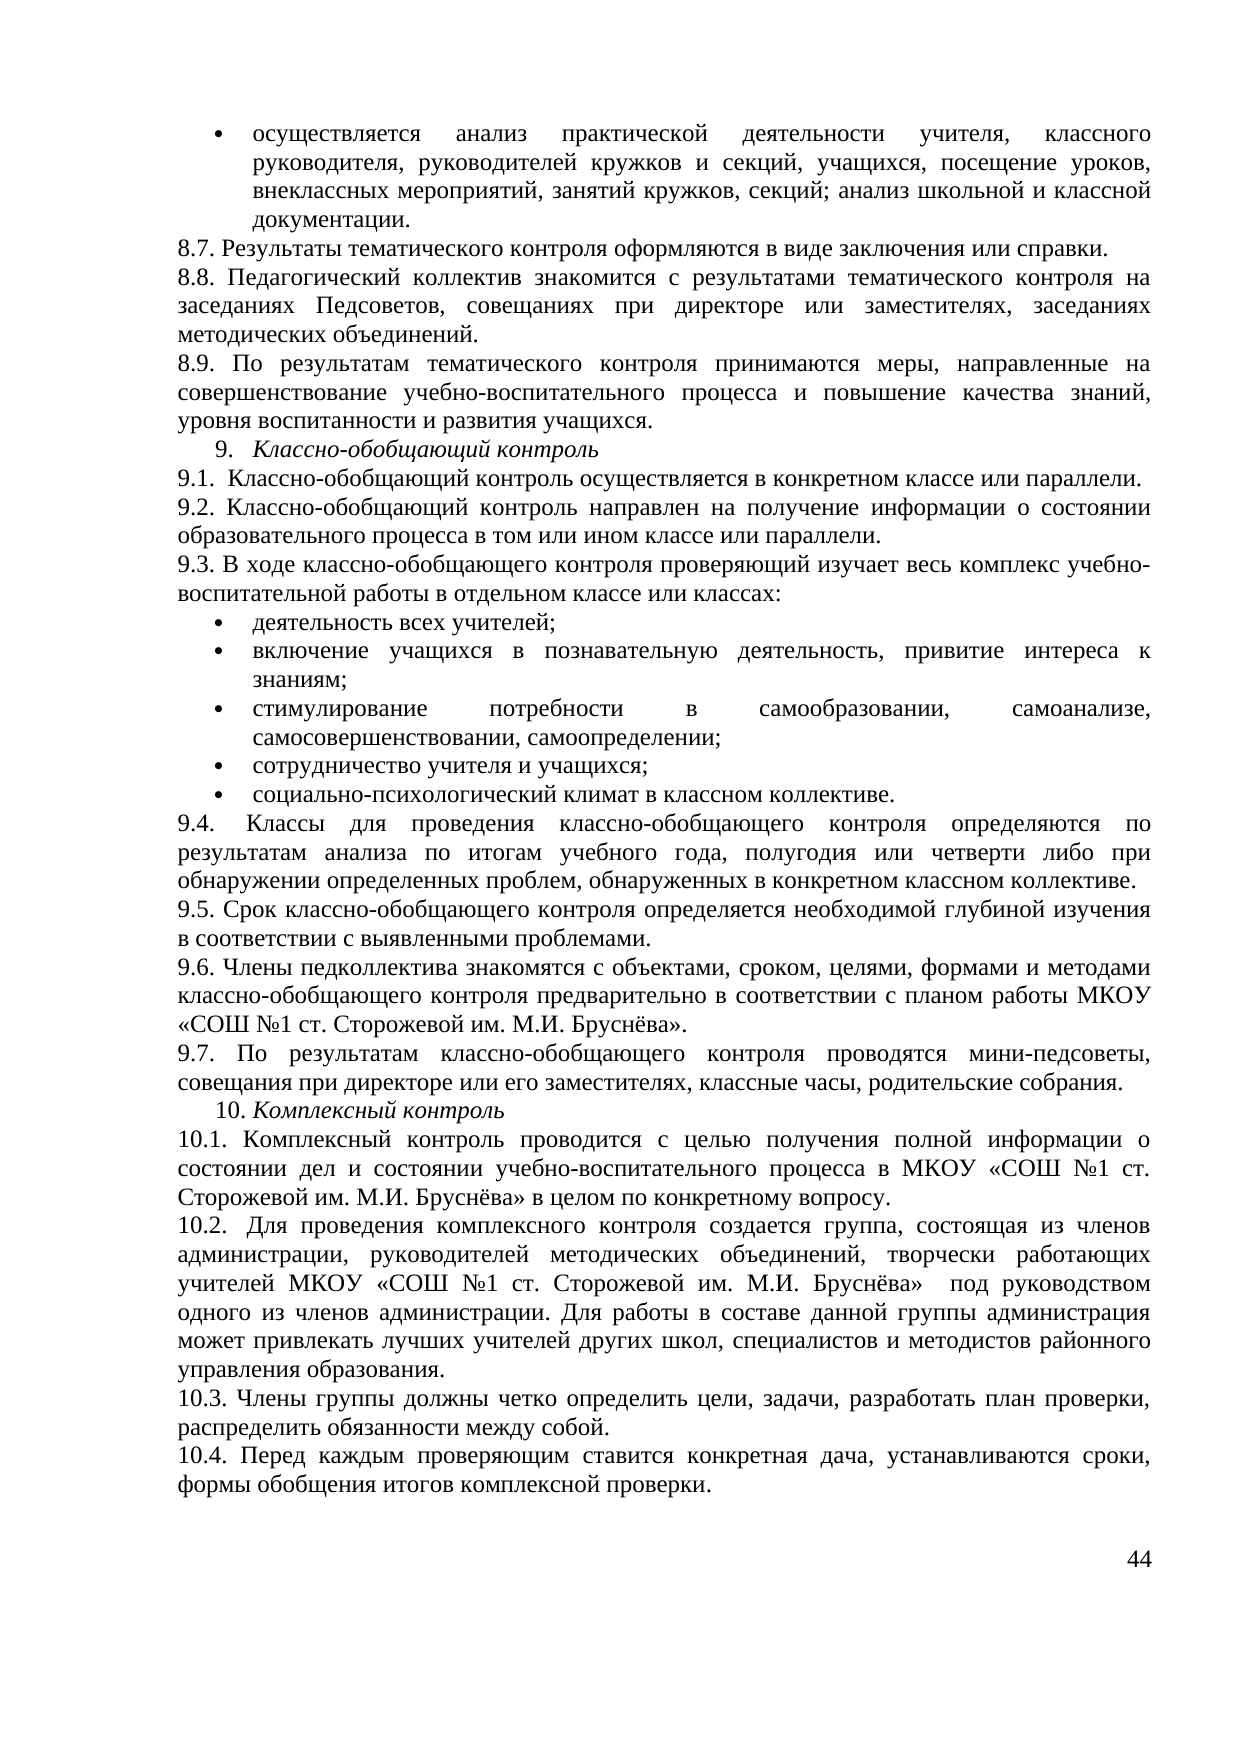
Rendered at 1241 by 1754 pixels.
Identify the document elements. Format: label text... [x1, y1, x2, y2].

list Классно-обобщающий контроль [215, 434, 1152, 463]
text 9.2. Классно-обобщающий контроль направлен на получение информации о состоянии образовательного процесса в том или ином классе или параллели. [177, 492, 1152, 549]
text 9.3. В ходе классно-обобщающего контроля проверяющий изучает весь комплекс учебно-воспитательной работы в отдельном классе или классах: [177, 549, 1152, 607]
text 8.7. Результаты тематического контроля оформляются в виде заключения или справки. [177, 233, 1152, 262]
text 9.4. Классы для проведения классно-обобщающего контроля определяются по результатам анализа по итогам учебного года, полугодия или четверти либо при обнаружении определенных проблем, обнаруженных в конкретном классном коллективе. [177, 808, 1152, 894]
text 10.2. Для проведения комплексного контроля создается группа, состоящая из членов администрации, руководителей методических объединений, творчески работающих учителей МКОУ «СОШ №1 ст. Сторожевой им. М.И. Бруснёва» под руководством одного из членов администрации. Для работы в составе данной группы администрация может привлекать лучших учителей других школ, специалистов и методистов районного управления образования. [177, 1211, 1152, 1383]
text 9.1. Классно-обобщающий контроль осуществляется в конкретном классе или параллели. [177, 463, 1152, 492]
list включение учащихся в познавательную деятельность, привитие интереса к знаниям; [215, 636, 1152, 693]
list социально-психологический климат в классном коллективе. [215, 779, 1152, 808]
list Комплексный контроль [215, 1096, 1152, 1124]
text 9.5. Срок классно-обобщающего контроля определяется необходимой глубиной изучения в соответствии с выявленными проблемами. [177, 894, 1152, 952]
list осуществляется анализ практической деятельности учителя, классного руководителя, руководителей кружков и секций, учащихся, посещение уроков, внеклассных мероприятий, занятий кружков, секций; анализ школьной и классной документации. [215, 118, 1152, 233]
text 9.6. Члены педколлектива знакомятся с объектами, сроком, целями, формами и методами классно-обобщающего контроля предварительно в соответствии с планом работы МКОУ «СОШ №1 ст. Сторожевой им. М.И. Бруснёва». [177, 952, 1152, 1038]
text 8.8. Педагогический коллектив знакомится с результатами тематического контроля на заседаниях Педсоветов, совещаниях при директоре или заместителях, заседаниях методических объединений. [177, 262, 1152, 348]
text 10.1. Комплексный контроль проводится с целью получения полной информации о состоянии дел и состоянии учебно-воспитательного процесса в МКОУ «СОШ №1 ст. Сторожевой им. М.И. Бруснёва» в целом по конкретному вопросу. [177, 1124, 1152, 1211]
list деятельность всех учителей; [215, 607, 1152, 636]
text 8.9. По результатам тематического контроля принимаются меры, направленные на совершенствование учебно-воспитательного процесса и повышение качества знаний, уровня воспитанности и развития учащихся. [177, 348, 1152, 434]
list стимулирование потребности в самообразовании, самоанализе, самосовершенствовании, самоопределении; [215, 693, 1152, 751]
list сотрудничество учителя и учащихся; [215, 751, 1152, 779]
text 10.3. Члены группы должны четко определить цели, задачи, разработать план проверки, распределить обязанности между собой. [177, 1383, 1152, 1441]
text 9.7. По результатам классно-обобщающего контроля проводятся мини-педсоветы, совещания при директоре или его заместителях, классные часы, родительские собрания. [177, 1038, 1152, 1096]
text 10.4. Перед каждым проверяющим ставится конкретная дача, устанавливаются сроки, формы обобщения итогов комплексной проверки. [177, 1441, 1152, 1498]
